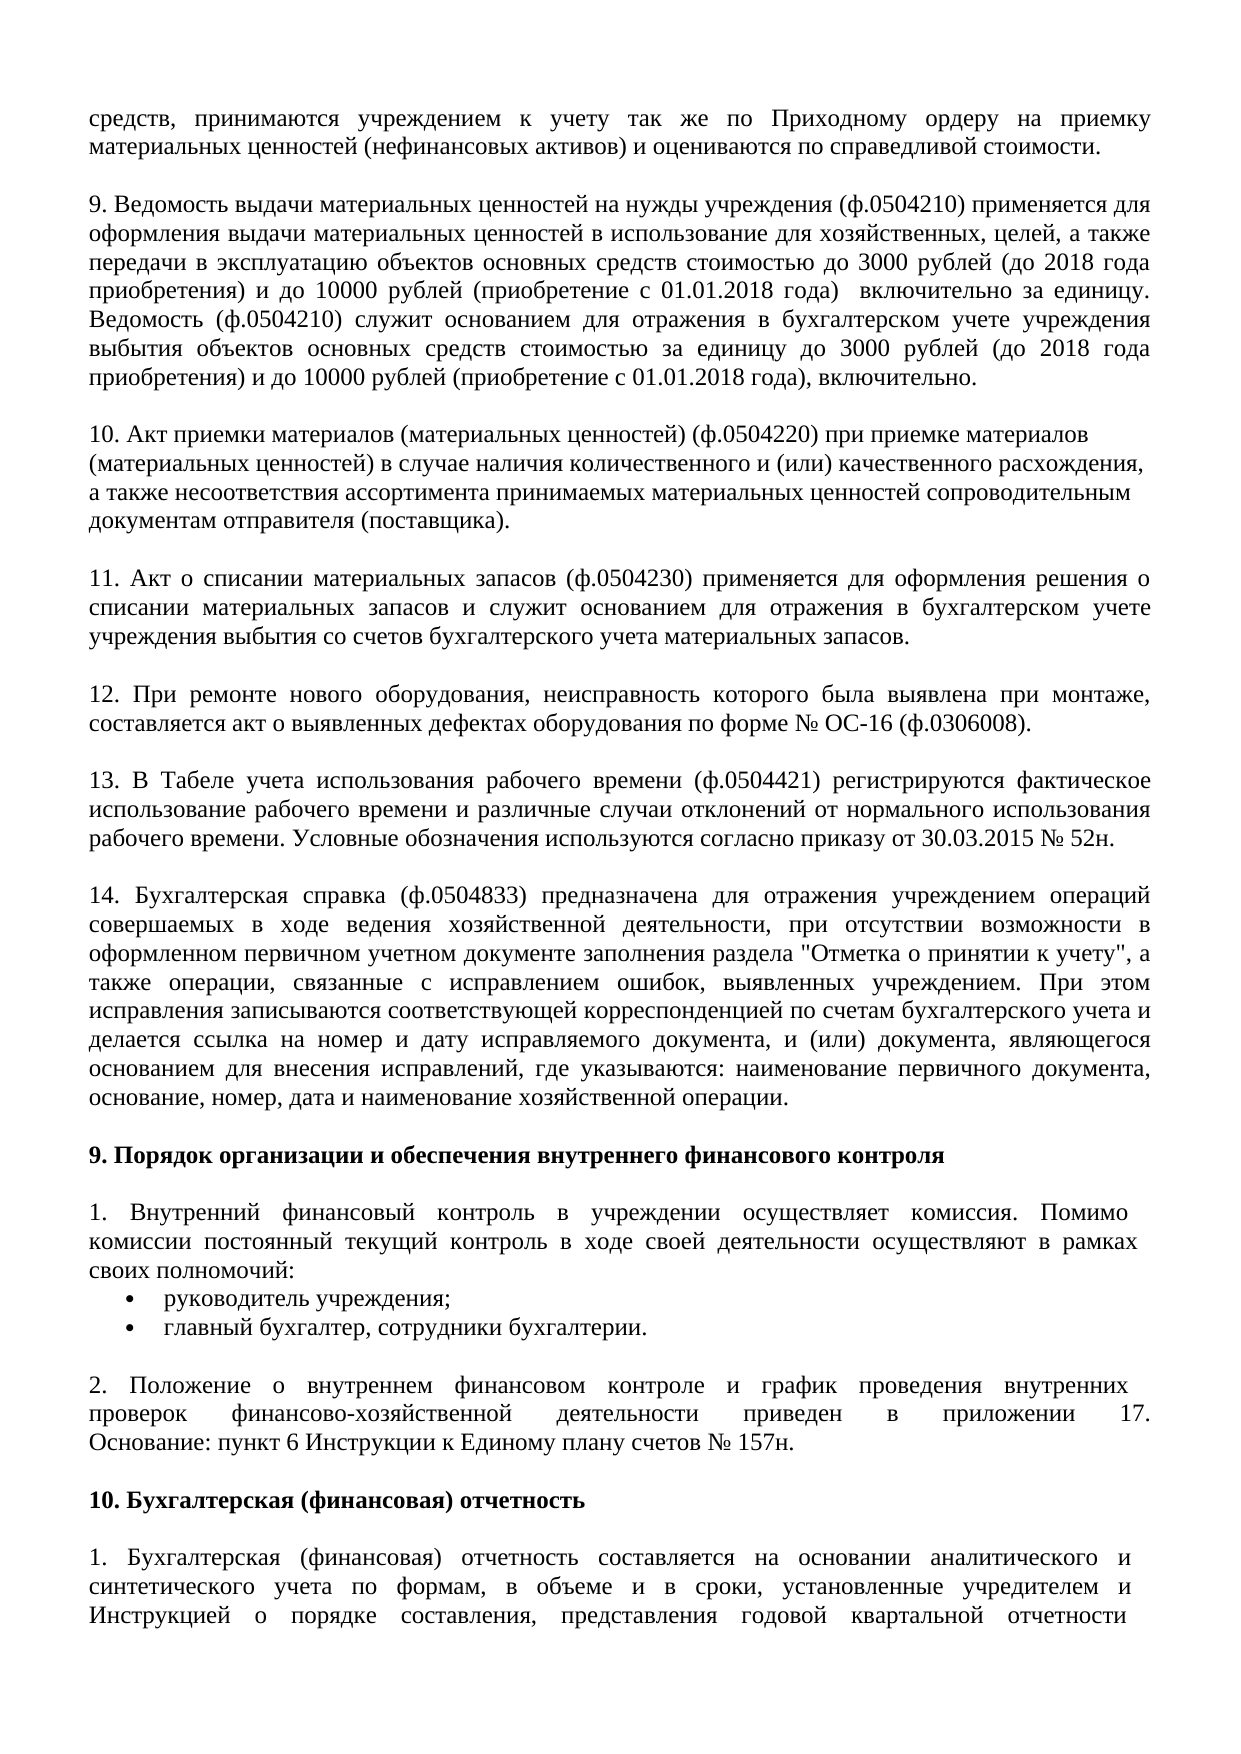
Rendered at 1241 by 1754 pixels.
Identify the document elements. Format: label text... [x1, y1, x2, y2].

text 9. Ведомость выдачи материальных ценностей на нужды учреждения (ф.0504210) применяется для оформления выдачи материальных ценностей в использование для хозяйственных, целей, а также передачи в эксплуатацию объектов основных средств стоимостью до 3000 рублей (до 2018 года приобретения) и до 10000 рублей (приобретение с 01.01.2018 года) включительно за единицу. Ведомость (ф.0504210) служит основанием для отражения в бухгалтерском учете учреждения выбытия объектов основных средств стоимостью за единицу до 3000 рублей (до 2018 года приобретения) и до 10000 рублей (приобретение с 01.01.2018 года), включительно. [89, 189, 1152, 391]
text 2. Положение о внутреннем финансовом контроле и график проведения внутренних проверок финансово-хозяйственной деятельности приведен в приложении 17. Основание: пункт 6 Инструкции к Единому плану счетов № 157н. [89, 1370, 1152, 1456]
list главный бухгалтер, сотрудники бухгалтерии. [126, 1312, 1152, 1341]
text 11. Акт о списании материальных запасов (ф.0504230) применяется для оформления решения о списании материальных запасов и служит основанием для отражения в бухгалтерском учете учреждения выбытия со счетов бухгалтерского учета материальных запасов. [89, 563, 1152, 650]
text 13. В Табеле учета использования рабочего времени (ф.0504421) регистрируются фактическое использование рабочего времени и различные случаи отклонений от нормального использования рабочего времени. Условные обозначения используются согласно приказу от 30.03.2015 № 52н. [89, 765, 1152, 851]
text 14. Бухгалтерская справка (ф.0504833) предназначена для отражения учреждением операций совершаемых в ходе ведения хозяйственной деятельности, при отсутствии возможности в оформленном первичном учетном документе заполнения раздела "Отметка о принятии к учету", а также операции, связанные с исправлением ошибок, выявленных учреждением. При этом исправления записываются соответствующей корреспонденцией по счетам бухгалтерского учета и делается ссылка на номер и дату исправляемого документа, и (или) документа, являющегося основанием для внесения исправлений, где указываются: наименование первичного документа, основание, номер, дата и наименование хозяйственной операции. [89, 881, 1152, 1111]
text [89, 1542, 1152, 1628]
text 10. Акт приемки материалов (материальных ценностей) (ф.0504220) при приемке материалов (материальных ценностей) в случае наличия количественного и (или) качественного расхождения, а также несоответствия ассортимента принимаемых материальных ценностей сопроводительным документам отправителя (поставщика). [89, 419, 1152, 534]
text 1. Внутренний финансовый контроль в учреждении осуществляет комиссия. Помимо комиссии постоянный текущий контроль в ходе своей деятельности осуществляют в рамках своих полномочий: [89, 1197, 1152, 1283]
text 12. При ремонте нового оборудования, неисправность которого была выявлена при монтаже, составляется акт о выявленных дефектах оборудования по форме № ОС-16 (ф.0306008). [89, 679, 1152, 736]
text 9. Порядок организации и обеспечения внутреннего финансового контроля [89, 1140, 1152, 1168]
list руководитель учреждения; [126, 1283, 1152, 1312]
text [89, 103, 1152, 160]
text 10. Бухгалтерская (финансовая) отчетность [89, 1485, 1152, 1513]
